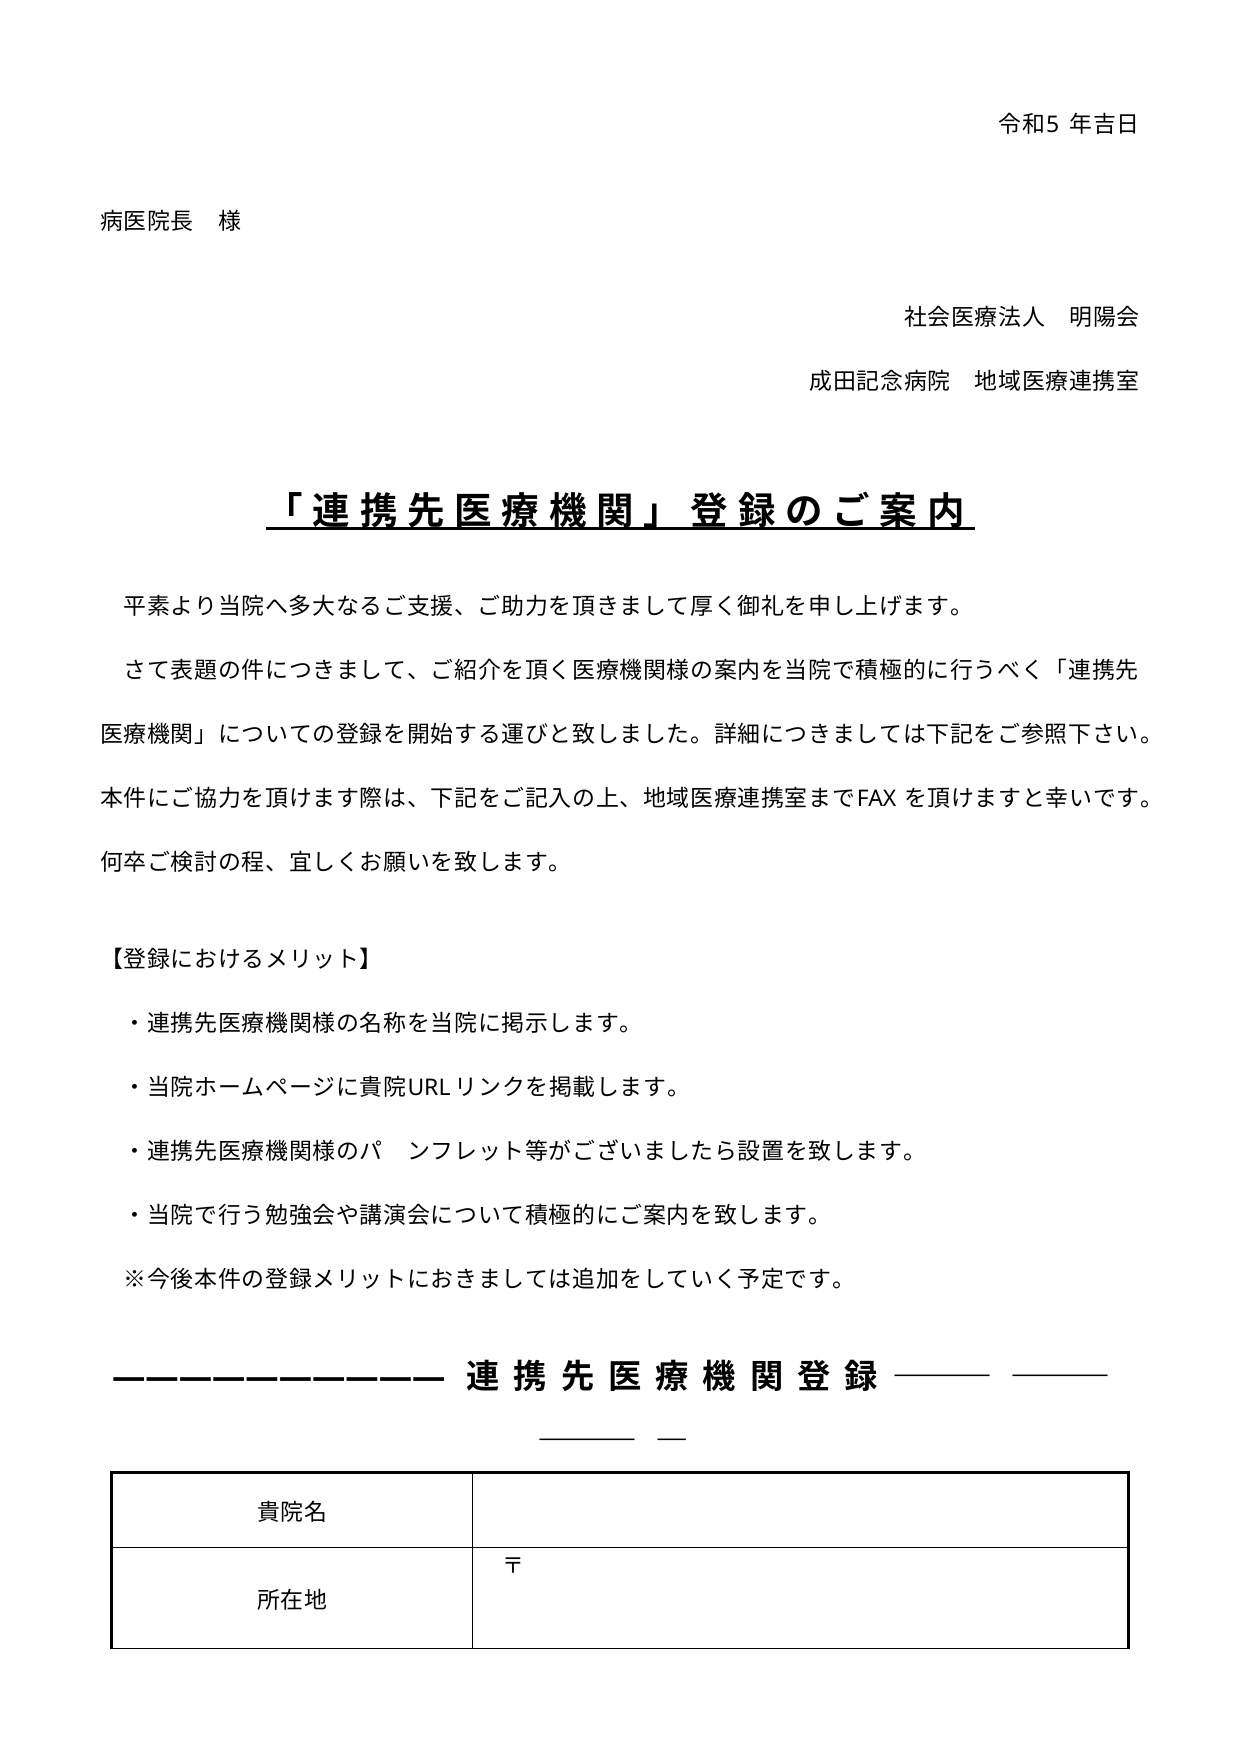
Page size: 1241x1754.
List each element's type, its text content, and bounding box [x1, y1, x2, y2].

text 社会医療法人 明陽会 [100, 283, 1140, 348]
text ・連携先医療機関様のパンフレット等がございましたら設置を致します。 [100, 1118, 1140, 1182]
table_header 貴院名 [113, 1474, 472, 1547]
text さて表題の件につきまして、ご紹介を頂く医療機関様の案内を当院で積極的に行うべく「連携先医療機関」についての登録を開始する運びと致しました。詳細につきましては下記をご参照下さい。本件にご協力を頂けます際は、下記をご記入の上、地域医療連携室までFAXを頂けますと幸いです。何卒ご検討の程、宜しくお願いを致します。 [100, 636, 1140, 893]
text 「連携先医療機関」登録のご案内 [100, 476, 1140, 540]
table_cell 〒 [473, 1548, 1127, 1648]
text 病医院長 様 [100, 187, 1140, 251]
text 平素より当院へ多大なるご支援、ご助力を頂きまして厚く御礼を申し上げます。 [100, 572, 1140, 636]
table_header [473, 1474, 1127, 1547]
text 【登録におけるメリット】 [100, 925, 1140, 989]
text ※今後本件の登録メリットにおきましては追加をしていく予定です。 [100, 1246, 1140, 1310]
text 令和5年吉日 [100, 91, 1140, 155]
text 成田記念病院 地域医療連携室 [100, 348, 1140, 412]
table_cell 所在地 [113, 1548, 472, 1648]
text ・当院で行う勉強会や講演会について積極的にご案内を致します。 [100, 1182, 1140, 1246]
text ・連携先医療機関様の名称を当院に掲示します。 [100, 989, 1140, 1053]
text ――――――――――連携先医療機関登録―――――――――― [100, 1342, 1140, 1471]
text ・当院ホームページに貴院URLリンクを掲載します。 [100, 1053, 1140, 1118]
